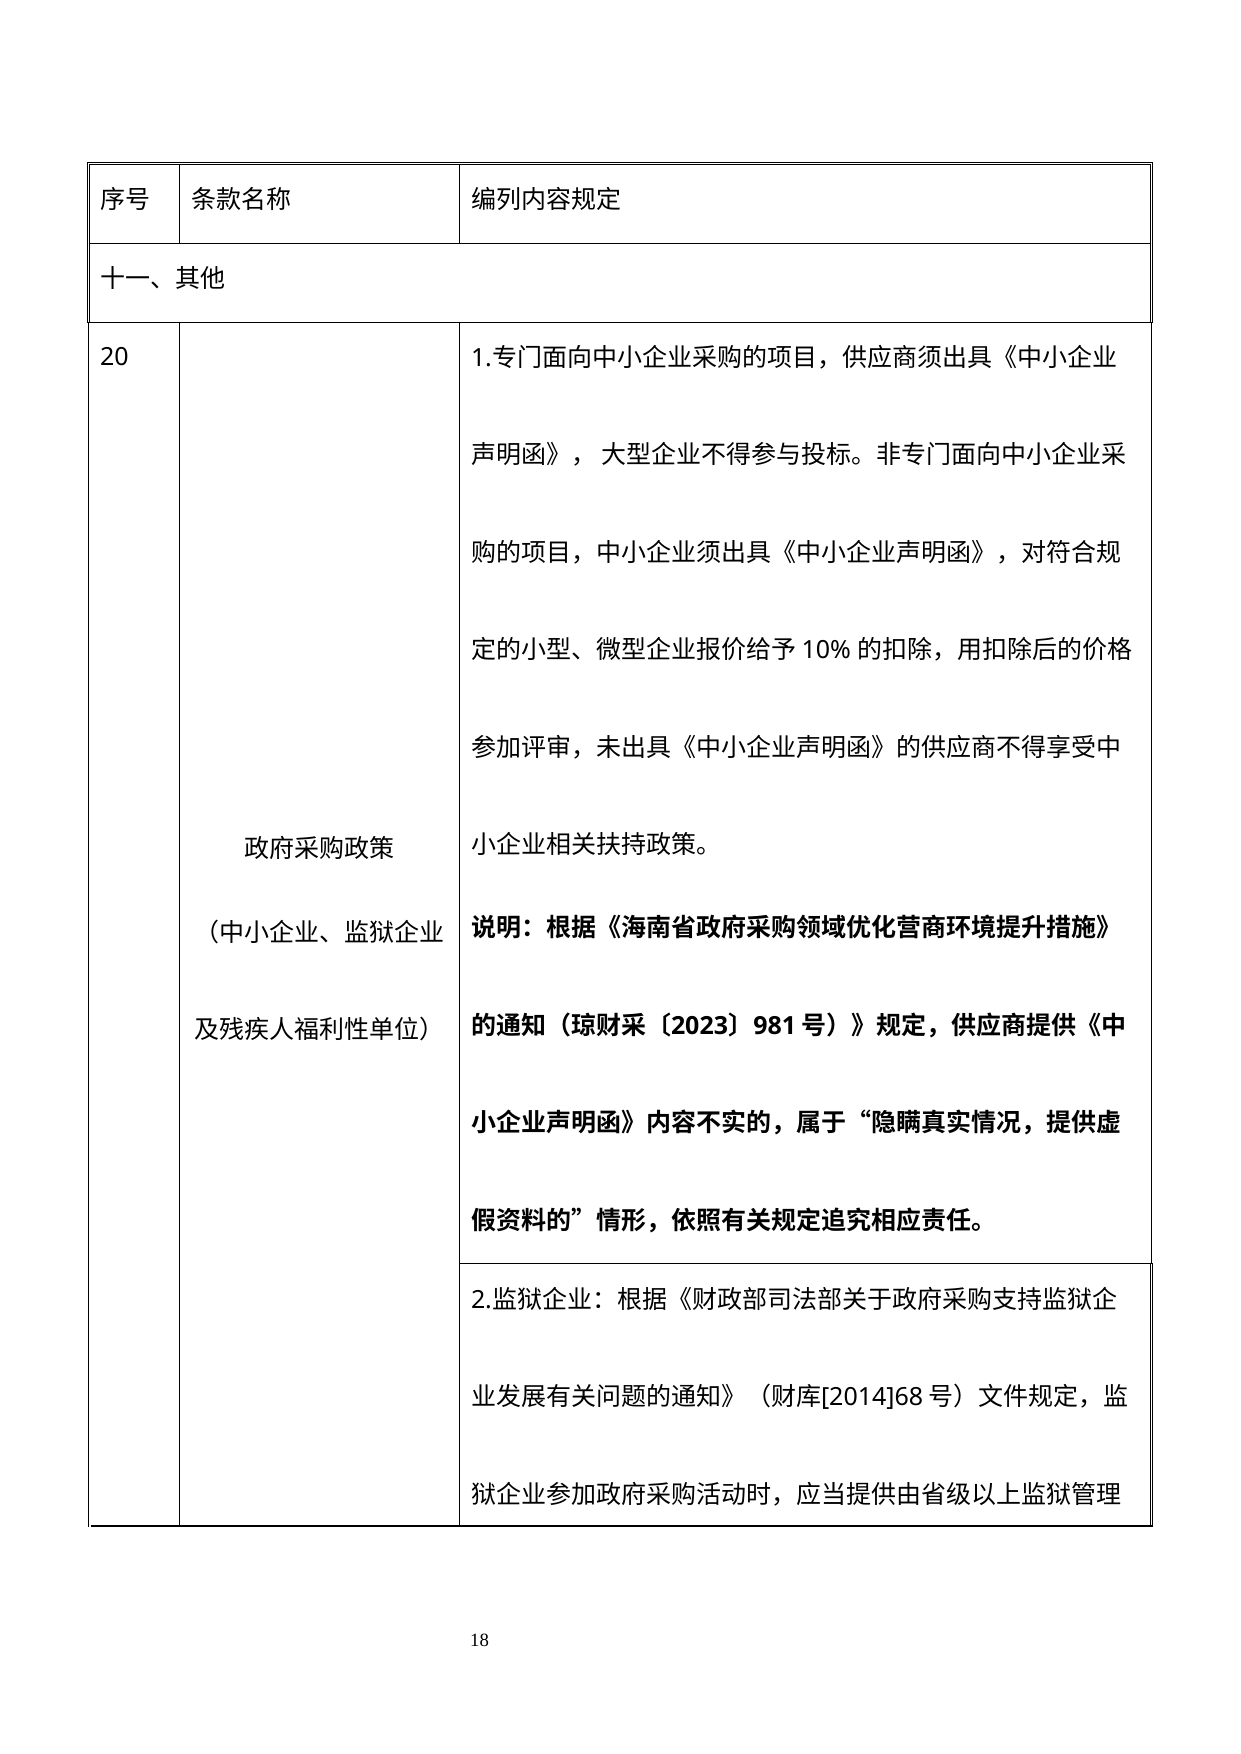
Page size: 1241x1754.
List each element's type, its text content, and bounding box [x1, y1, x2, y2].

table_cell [460, 1264, 1150, 1525]
table_header 编列内容规定 [460, 165, 1150, 243]
table_cell 20 [89, 323, 179, 1525]
table_cell 1.专门面向中小企业采购的项目，供应商须出具《中小企业声明函》， 大型企业不得参与投标。非专门面向中小企业采购的项目，中小企业须出具《中小企业声明函》，对符合规定的小型、微型企业报价给予 10% 的扣除，用扣除后的价格参加评审，未出具《中小企业声明函》的供应商不得享受中小企业相关扶持政策。 说明：根据《海南省政府采购领域优化营商环境提升措施》的通知（琼财采〔2023〕981号）》规定，供应商提供《中小企业声明函》内容不实的，属于“隐瞒真实情况，提供虚假资料的”情形，依照有关规定追究相应责任。 [460, 323, 1151, 1263]
table_header 序号 [90, 165, 179, 243]
table_cell 十一、其他 [90, 244, 1150, 322]
table_header 条款名称 [180, 165, 459, 243]
table_cell 政府采购政策 （中小企业、监狱企业及残疾人福利性单位） [180, 323, 459, 1525]
